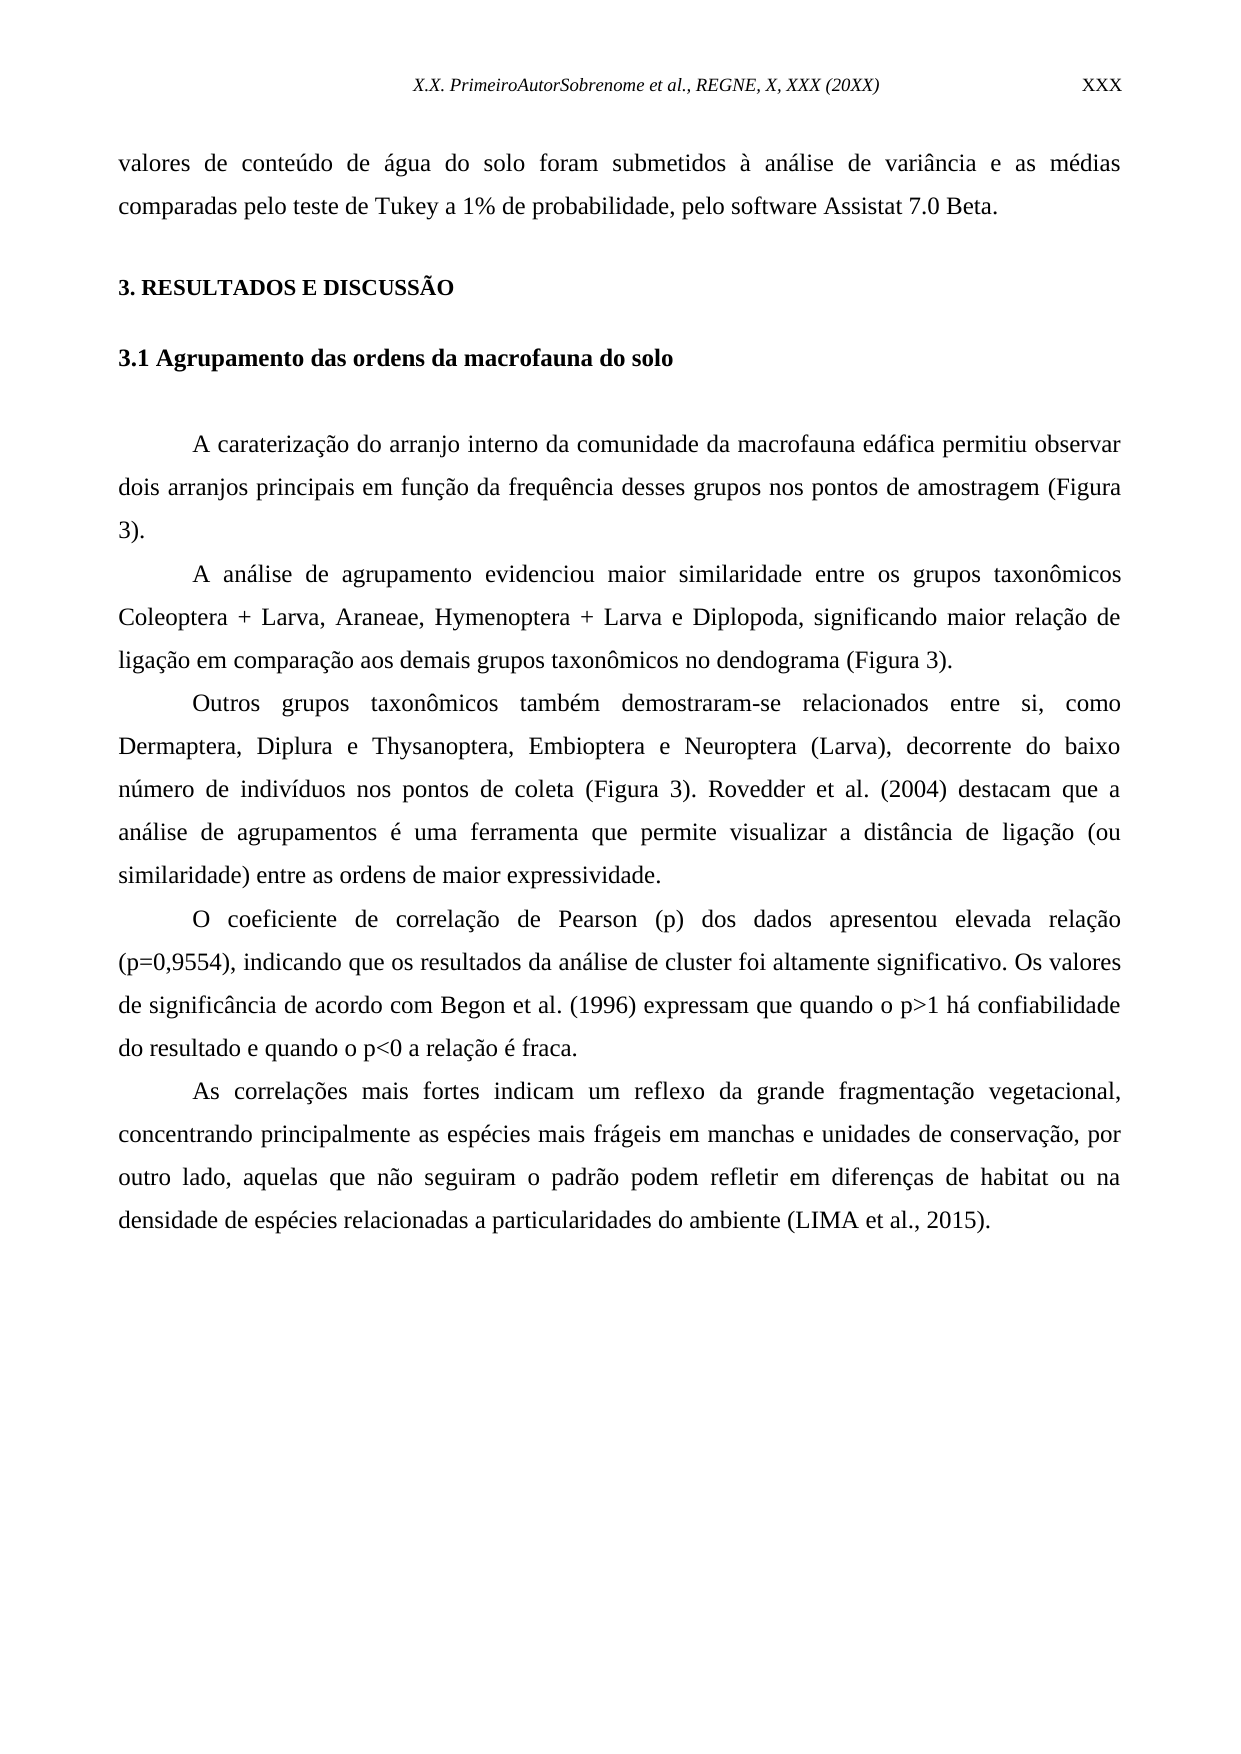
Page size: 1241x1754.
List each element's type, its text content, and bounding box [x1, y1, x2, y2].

text 3.1 Agrupamento das ordens da macrofauna do solo [118, 343, 1122, 372]
text O coeficiente de correlação de Pearson (p) dos dados apresentou elevada relação (p=0,9554), indicando que os resultados da análise de cluster foi altamente significativo. Os valores de significância de acordo com Begon et al. (1996) expressam que quando o p>1 há confiabilidade do resultado e quando o p<0 a relação é fraca. [118, 904, 1122, 1062]
text Outros grupos taxonômicos também demostraram-se relacionados entre si, como Dermaptera, Diplura e Thysanoptera, Embioptera e Neuroptera (Larva), decorrente do baixo número de indivíduos nos pontos de coleta (Figura 3). Rovedder et al. (2004) destacam que a análise de agrupamentos é uma ferramenta que permite visualizar a distância de ligação (ou similaridade) entre as ordens de maior expressividade. [118, 688, 1122, 889]
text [118, 148, 1122, 219]
text As correlações mais fortes indicam um reflexo da grande fragmentação vegetacional, concentrando principalmente as espécies mais frágeis em manchas e unidades de conservação, por outro lado, aquelas que não seguiram o padrão podem refletir em diferenças de habitat ou na densidade de espécies relacionadas a particularidades do ambiente (LIMA et al., 2015). [118, 1076, 1122, 1234]
text A análise de agrupamento evidenciou maior similaridade entre os grupos taxonômicos Coleoptera + Larva, Araneae, Hymenoptera + Larva e Diplopoda, significando maior relação de ligação em comparação aos demais grupos taxonômicos no dendograma (Figura 3). [118, 559, 1122, 674]
text A caraterização do arranjo interno da comunidade da macrofauna edáfica permitiu observar dois arranjos principais em função da frequência desses grupos nos pontos de amostragem (Figura 3). [118, 429, 1122, 544]
subtitle Resultados e discussão [118, 277, 1122, 300]
